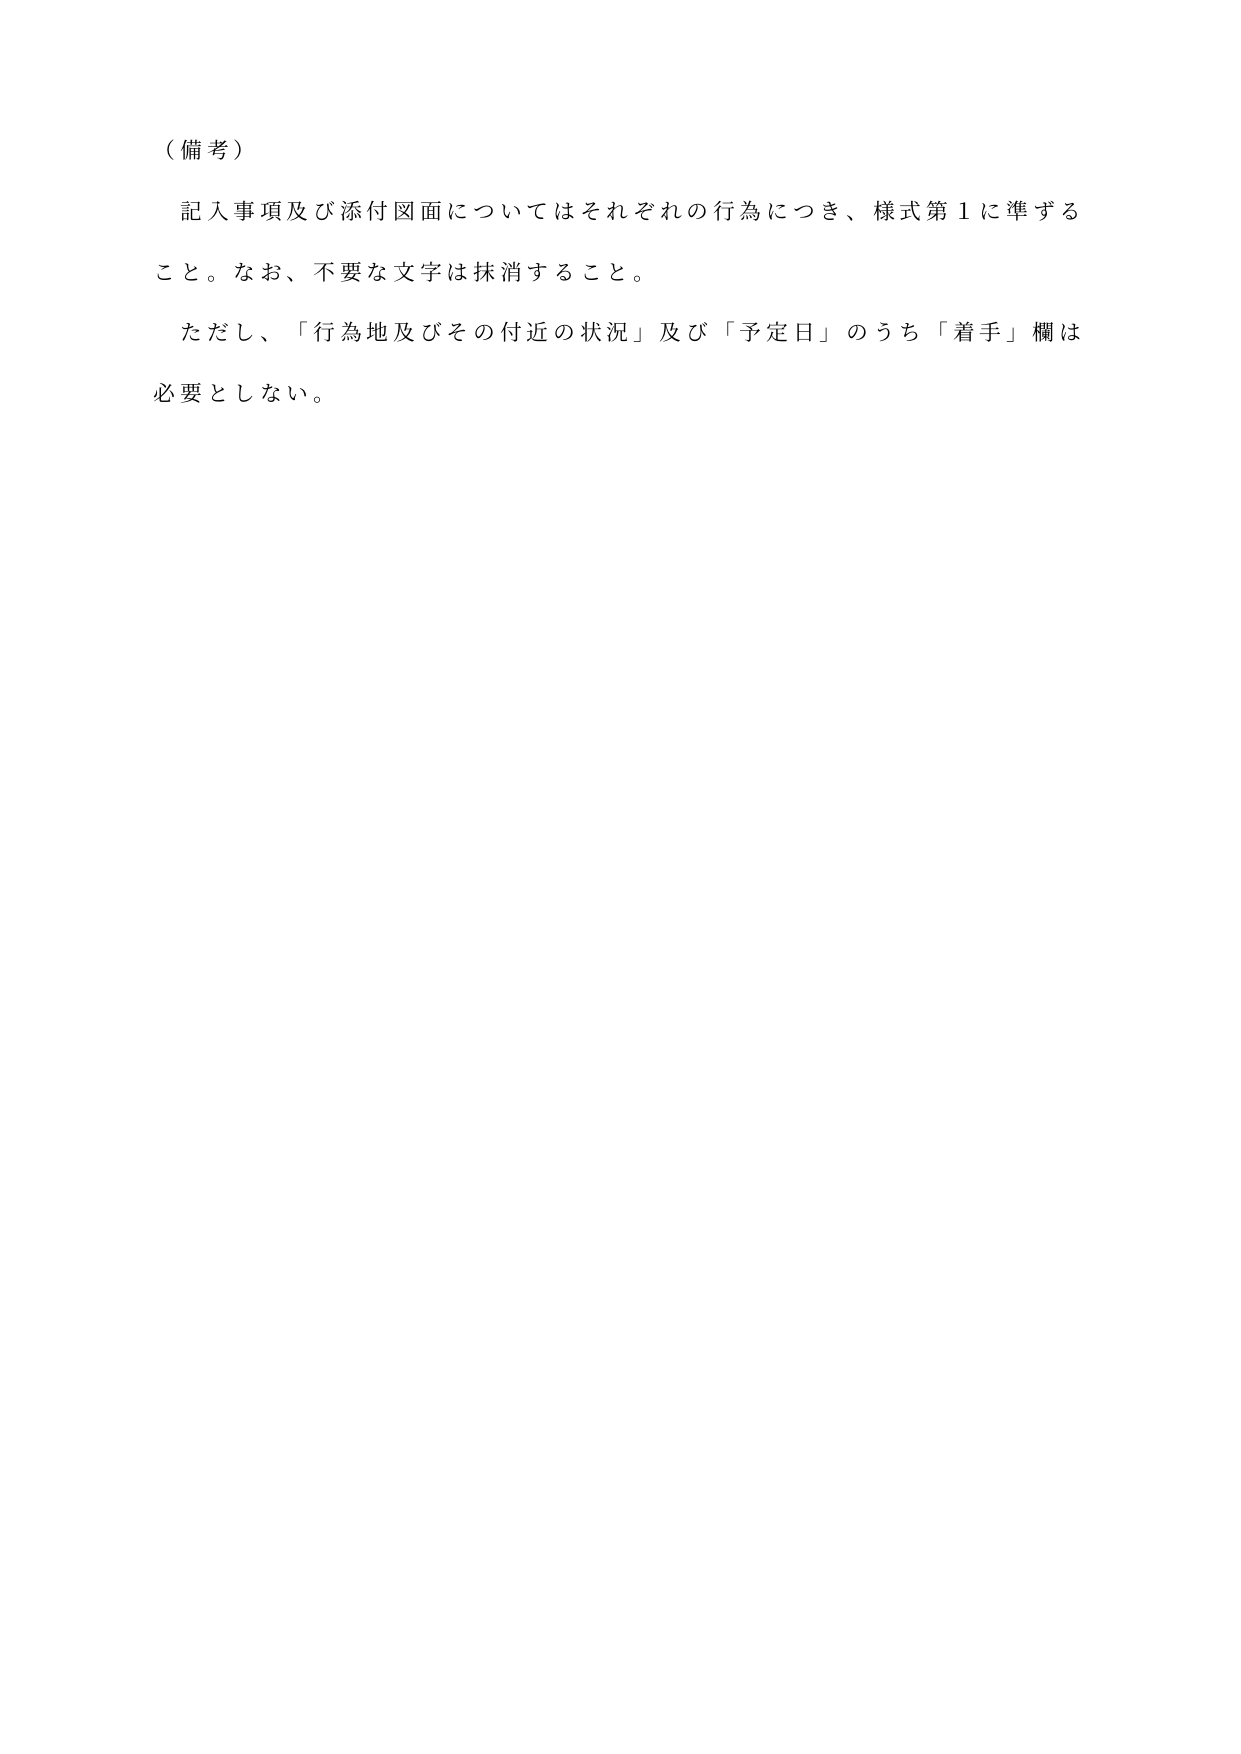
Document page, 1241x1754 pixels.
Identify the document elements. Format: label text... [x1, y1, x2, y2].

text （備考） [153, 119, 1087, 180]
text ただし、「行為地及びその付近の状況」及び「予定日」のうち「着手」欄は必要としない。 [153, 301, 1087, 422]
text 記入事項及び添付図面についてはそれぞれの行為につき、様式第１に準ずること。なお、不要な文字は抹消すること。 [153, 180, 1087, 301]
